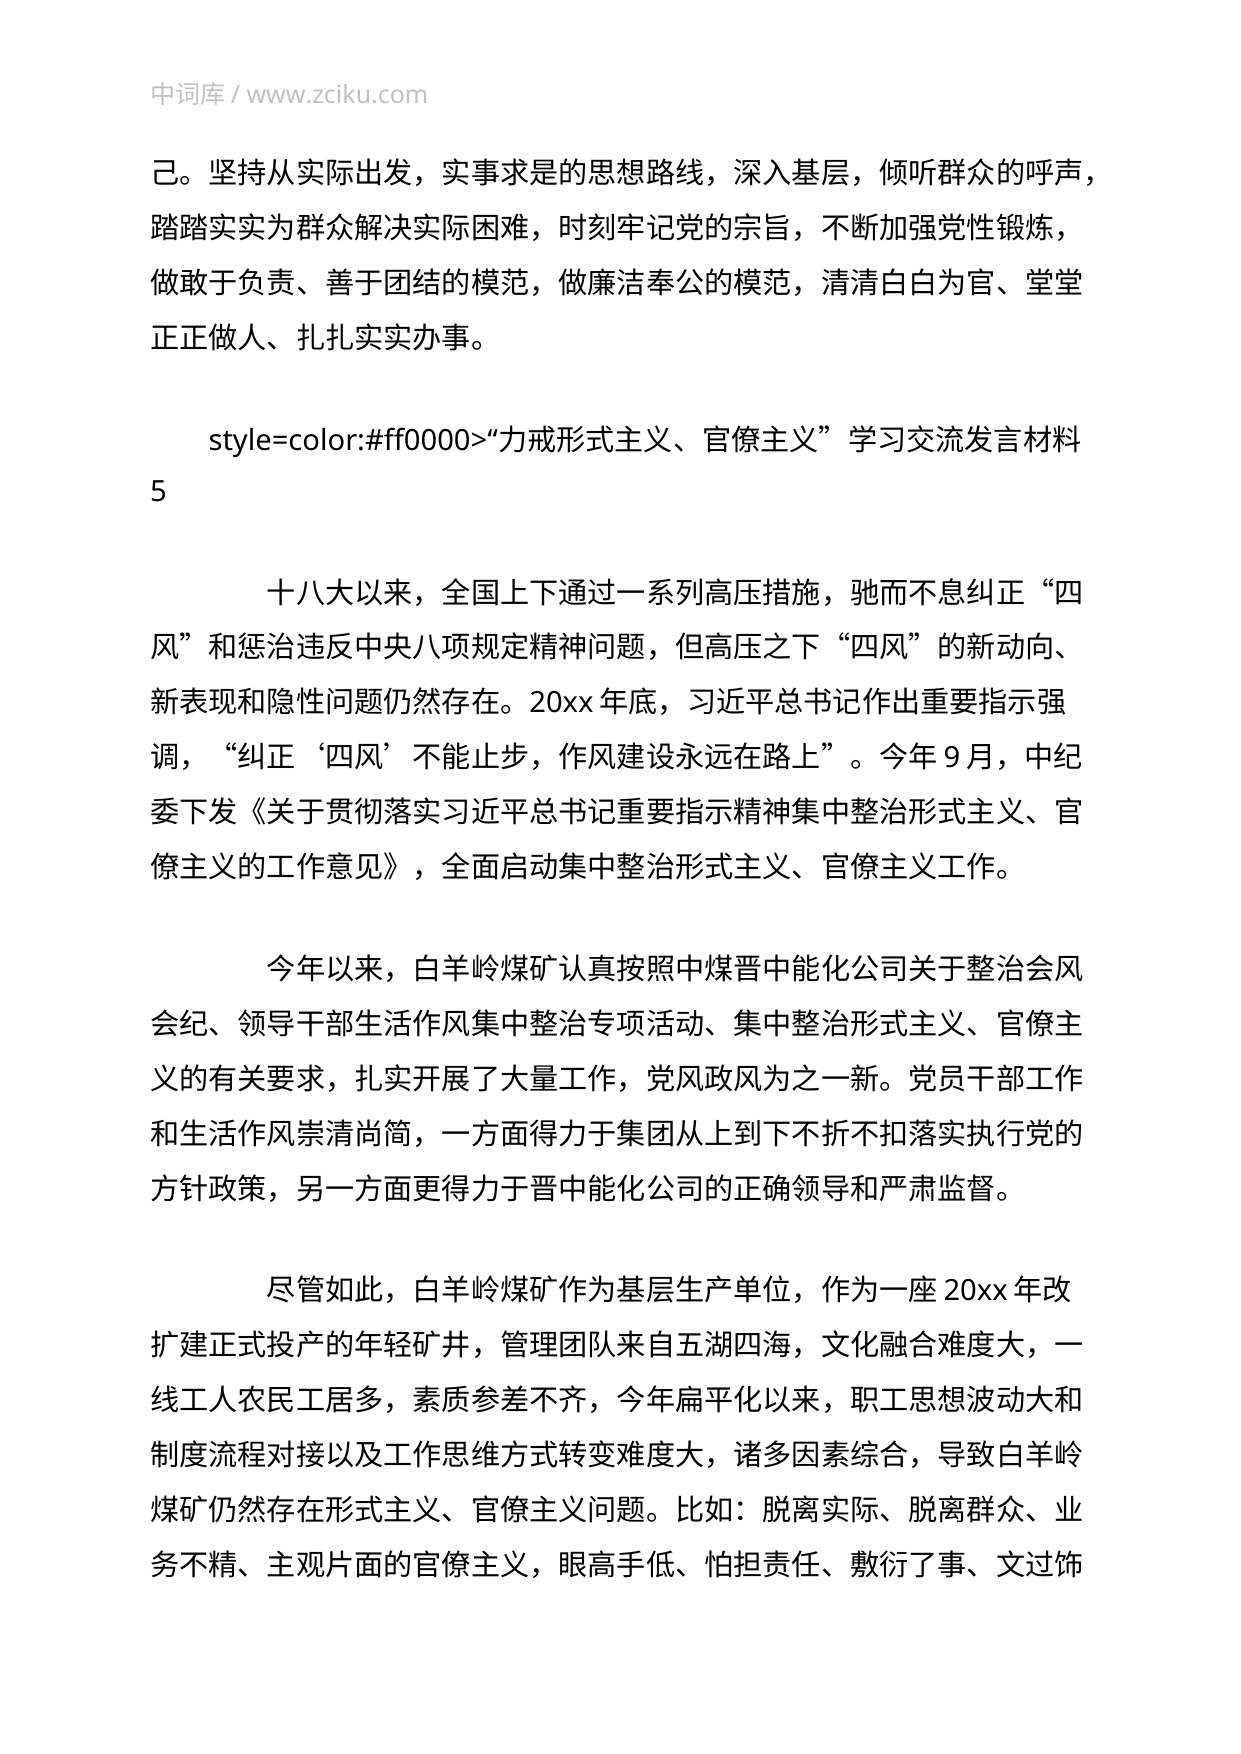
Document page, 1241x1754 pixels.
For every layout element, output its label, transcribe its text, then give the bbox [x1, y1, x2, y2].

text style=color:#ff0000>“力戒形式主义、官僚主义”学习交流发言材料5 [150, 416, 1090, 510]
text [150, 1267, 1090, 1584]
text 今年以来，白羊岭煤矿认真按照中煤晋中能化公司关于整治会风会纪、领导干部生活作风集中整治专项活动、集中整治形式主义、官僚主义的有关要求，扎实开展了大量工作，党风政风为之一新。党员干部工作和生活作风崇清尚简，一方面得力于集团从上到下不折不扣落实执行党的方针政策，另一方面更得力于晋中能化公司的正确领导和严肃监督。 [150, 946, 1090, 1207]
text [150, 150, 1090, 357]
text 十八大以来，全国上下通过一系列高压措施，驰而不息纠正“四风”和惩治违反中央八项规定精神问题，但高压之下“四风”的新动向、新表现和隐性问题仍然存在。20xx年底，习近平总书记作出重要指示强调，“纠正‘四风’不能止步，作风建设永远在路上”。今年9月，中纪委下发《关于贯彻落实习近平总书记重要指示精神集中整治形式主义、官僚主义的工作意见》，全面启动集中整治形式主义、官僚主义工作。 [150, 569, 1090, 886]
